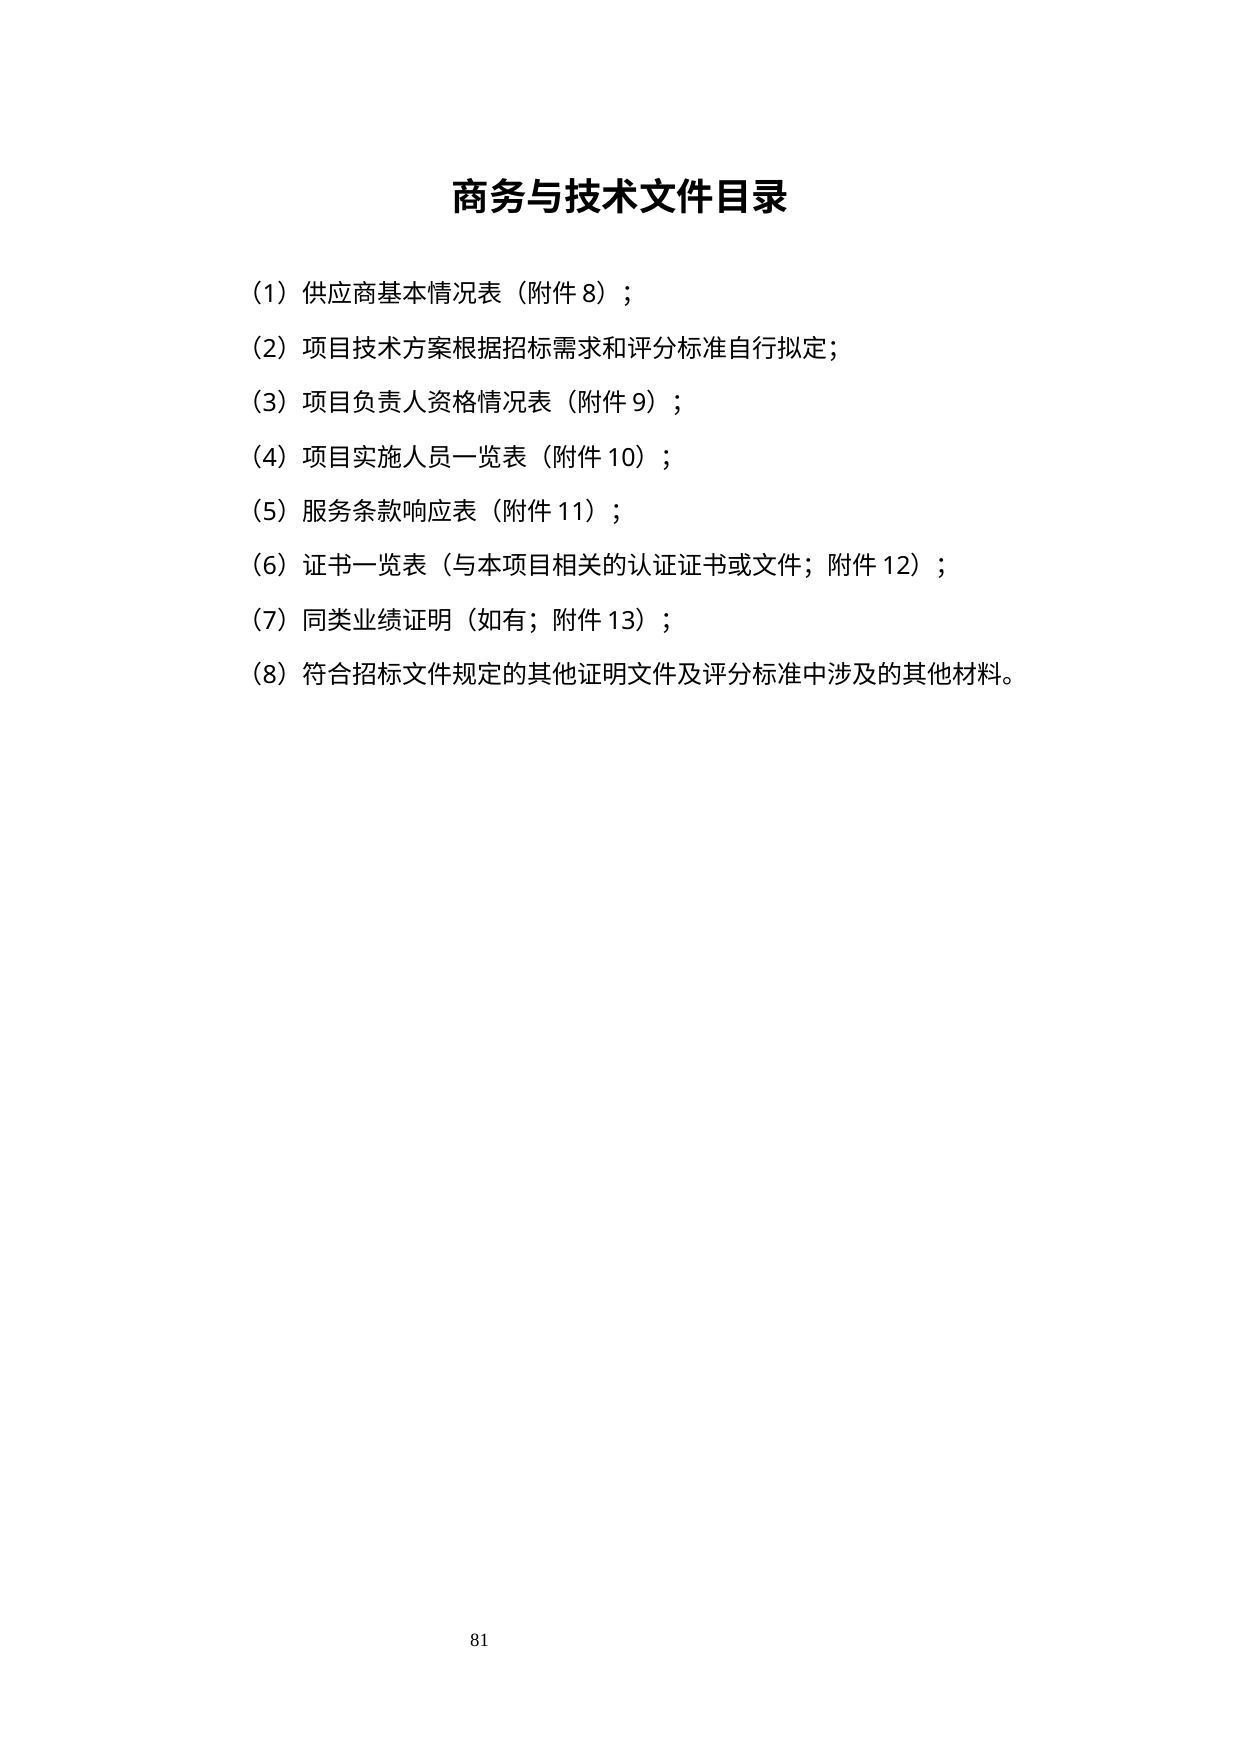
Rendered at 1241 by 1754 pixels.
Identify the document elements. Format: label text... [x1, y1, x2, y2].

text 商务与技术文件目录 [187, 162, 1053, 227]
text （5）服务条款响应表（附件11）； [187, 491, 1053, 528]
text （1）供应商基本情况表（附件8）； [187, 274, 1053, 310]
text （6）证书一览表（与本项目相关的认证证书或文件；附件12）； [187, 546, 1053, 582]
text （8）符合招标文件规定的其他证明文件及评分标准中涉及的其他材料。 [187, 654, 1053, 691]
text （7）同类业绩证明（如有；附件13）； [187, 600, 1053, 636]
text （3）项目负责人资格情况表（附件9）； [187, 383, 1053, 419]
text （4）项目实施人员一览表（附件10）； [187, 437, 1053, 473]
text （2）项目技术方案根据招标需求和评分标准自行拟定； [187, 328, 1053, 364]
